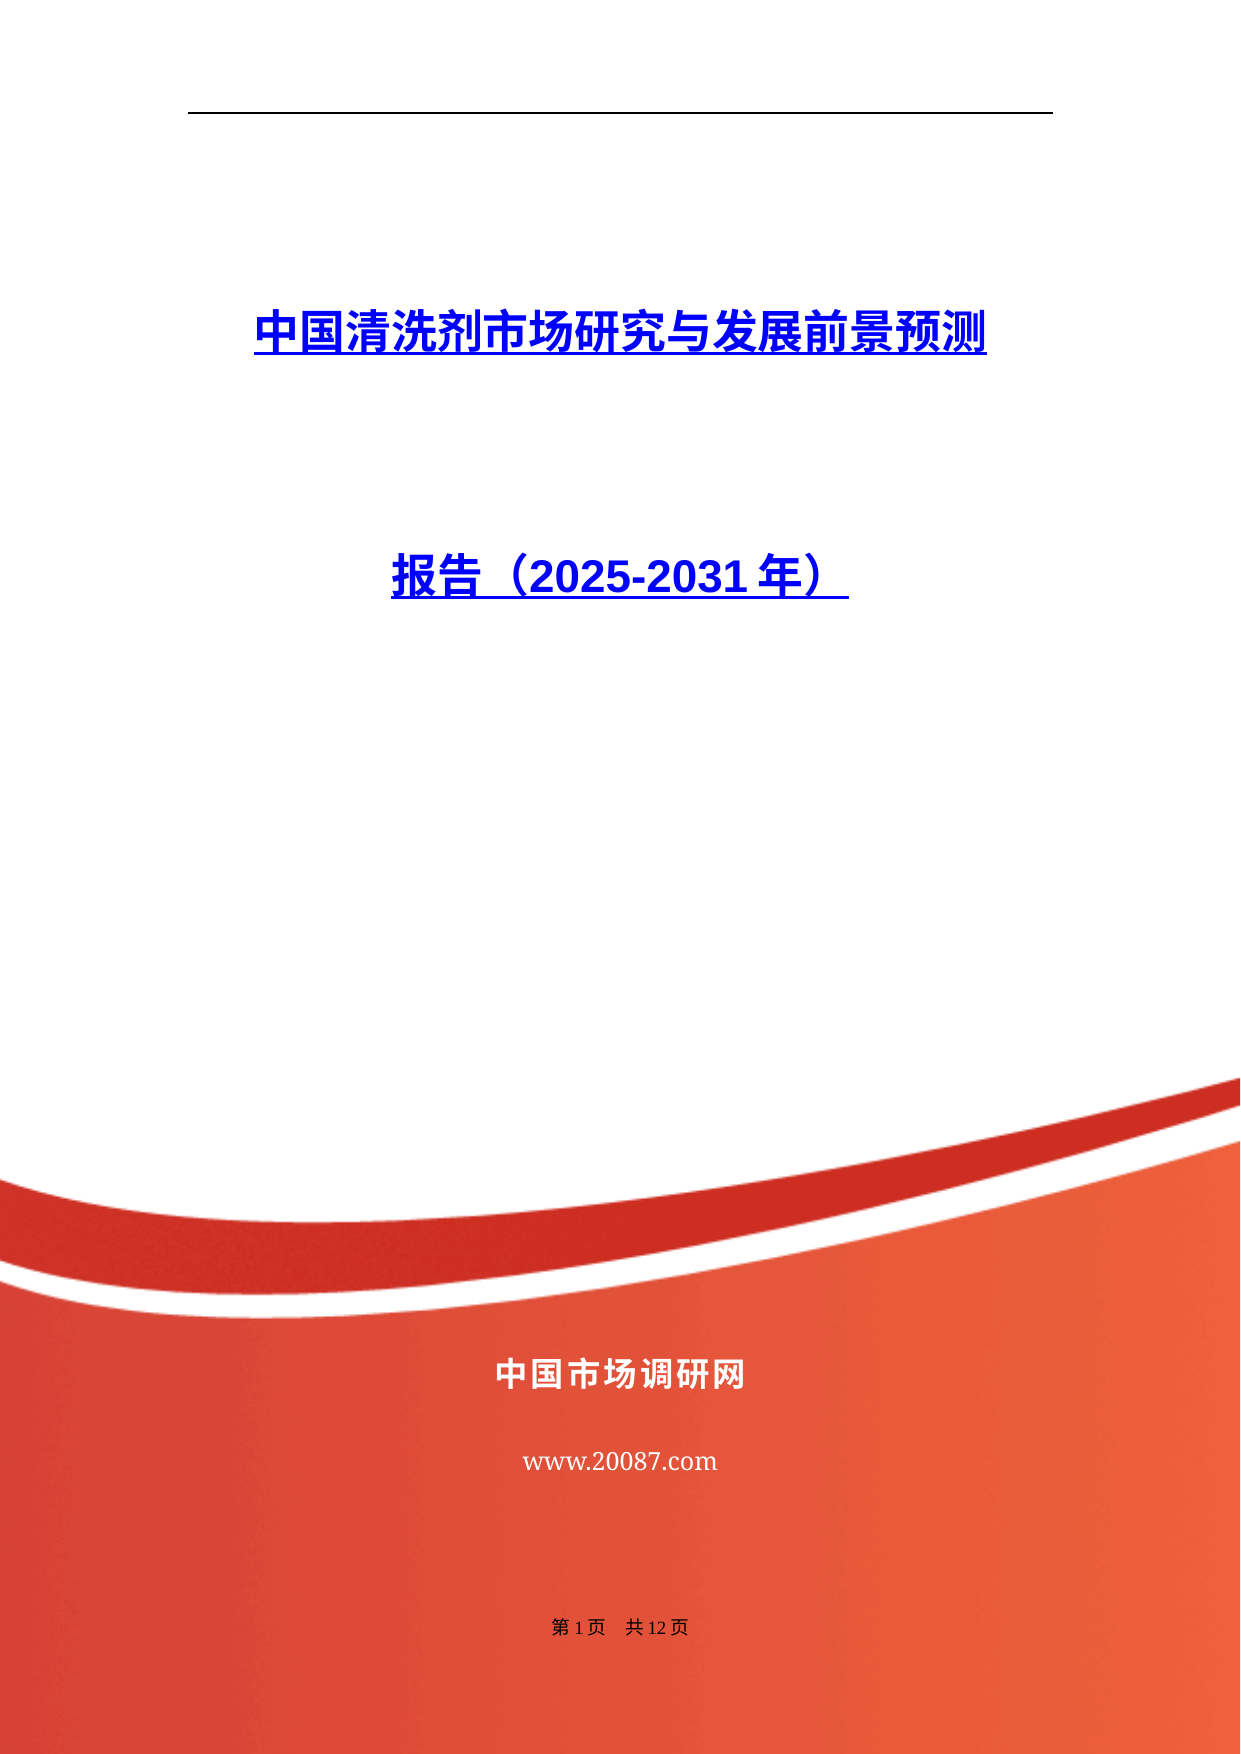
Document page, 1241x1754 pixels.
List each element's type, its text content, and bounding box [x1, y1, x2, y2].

picture [0, 1006, 1241, 1754]
subtitle 中国市场调研网 [187, 1339, 1053, 1404]
text www.20087.com [187, 1428, 1053, 1493]
table_header 中国清洗剂市场研究与发展前景预测报告（2025-2031年） [188, 207, 1053, 773]
